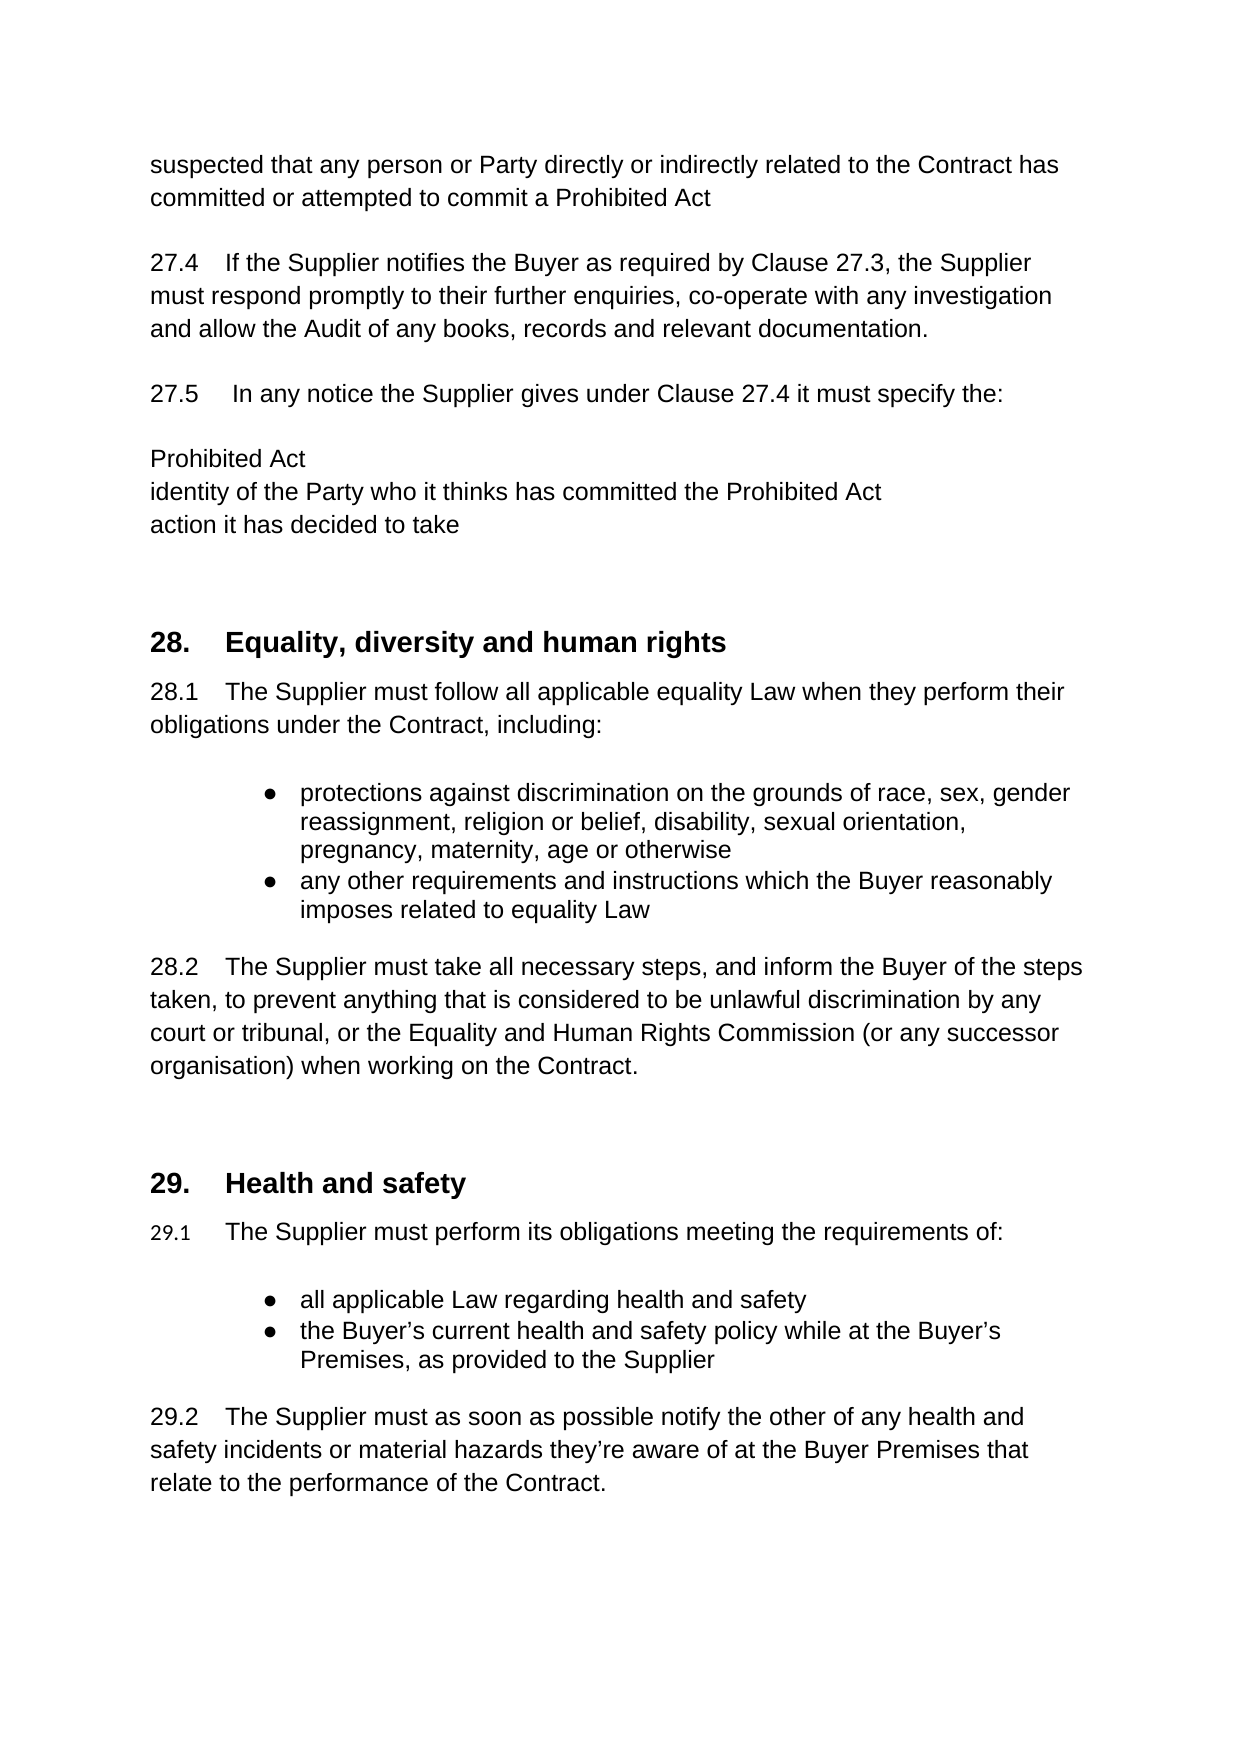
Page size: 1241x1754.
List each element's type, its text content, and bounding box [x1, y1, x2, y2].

text 27.5 In any notice the Supplier gives under Clause 27.4 it must specify the: [150, 379, 1090, 440]
subtitle 28. Equality, diversity and human rights [150, 626, 1090, 659]
text action it has decided to take [150, 510, 1090, 571]
subtitle 29. Health and safety [150, 1166, 1090, 1199]
text 28.1 The Supplier must follow all applicable equality Law when they perform their obligations under the Contract, including: [150, 677, 1090, 738]
text Prohibited Act [150, 444, 1090, 473]
list any other requirements and instructions which the Buyer reasonably imposes related to equality Law [262, 866, 1090, 952]
text 29.2 The Supplier must as soon as possible notify the other of any health and safety incidents or material hazards they’re aware of at the Buyer Premises that relate to the performance of the Contract. [150, 1402, 1090, 1497]
text 27.4 If the Supplier notifies the Buyer as required by Clause 27.3, the Supplier must respond promptly to their further enquiries, co-operate with any investigation and allow the Audit of any books, records and relevant documentation. [150, 248, 1090, 375]
text identity of the Party who it thinks has committed the Prohibited Act [150, 477, 1090, 506]
text 28.2 The Supplier must take all necessary steps, and inform the Buyer of the steps taken, to prevent anything that is considered to be unlawful discrimination by any court or tribunal, or the Equality and Human Rights Commission (or any successor organisation) when working on the Contract. [150, 952, 1090, 1079]
list the Buyer’s current health and safety policy while at the Buyer’s Premises, as provided to the Supplier [262, 1316, 1090, 1402]
list protections against discrimination on the grounds of race, sex, gender reassignment, religion or belief, disability, sexual orientation, pregnancy, maternity, age or otherwise [262, 778, 1090, 864]
text 29.1 The Supplier must perform its obligations meeting the requirements of: [150, 1217, 1090, 1246]
list all applicable Law regarding health and safety [262, 1286, 1090, 1314]
text suspected that any person or Party directly or indirectly related to the Contract has committed or attempted to commit a Prohibited Act [150, 150, 1090, 244]
